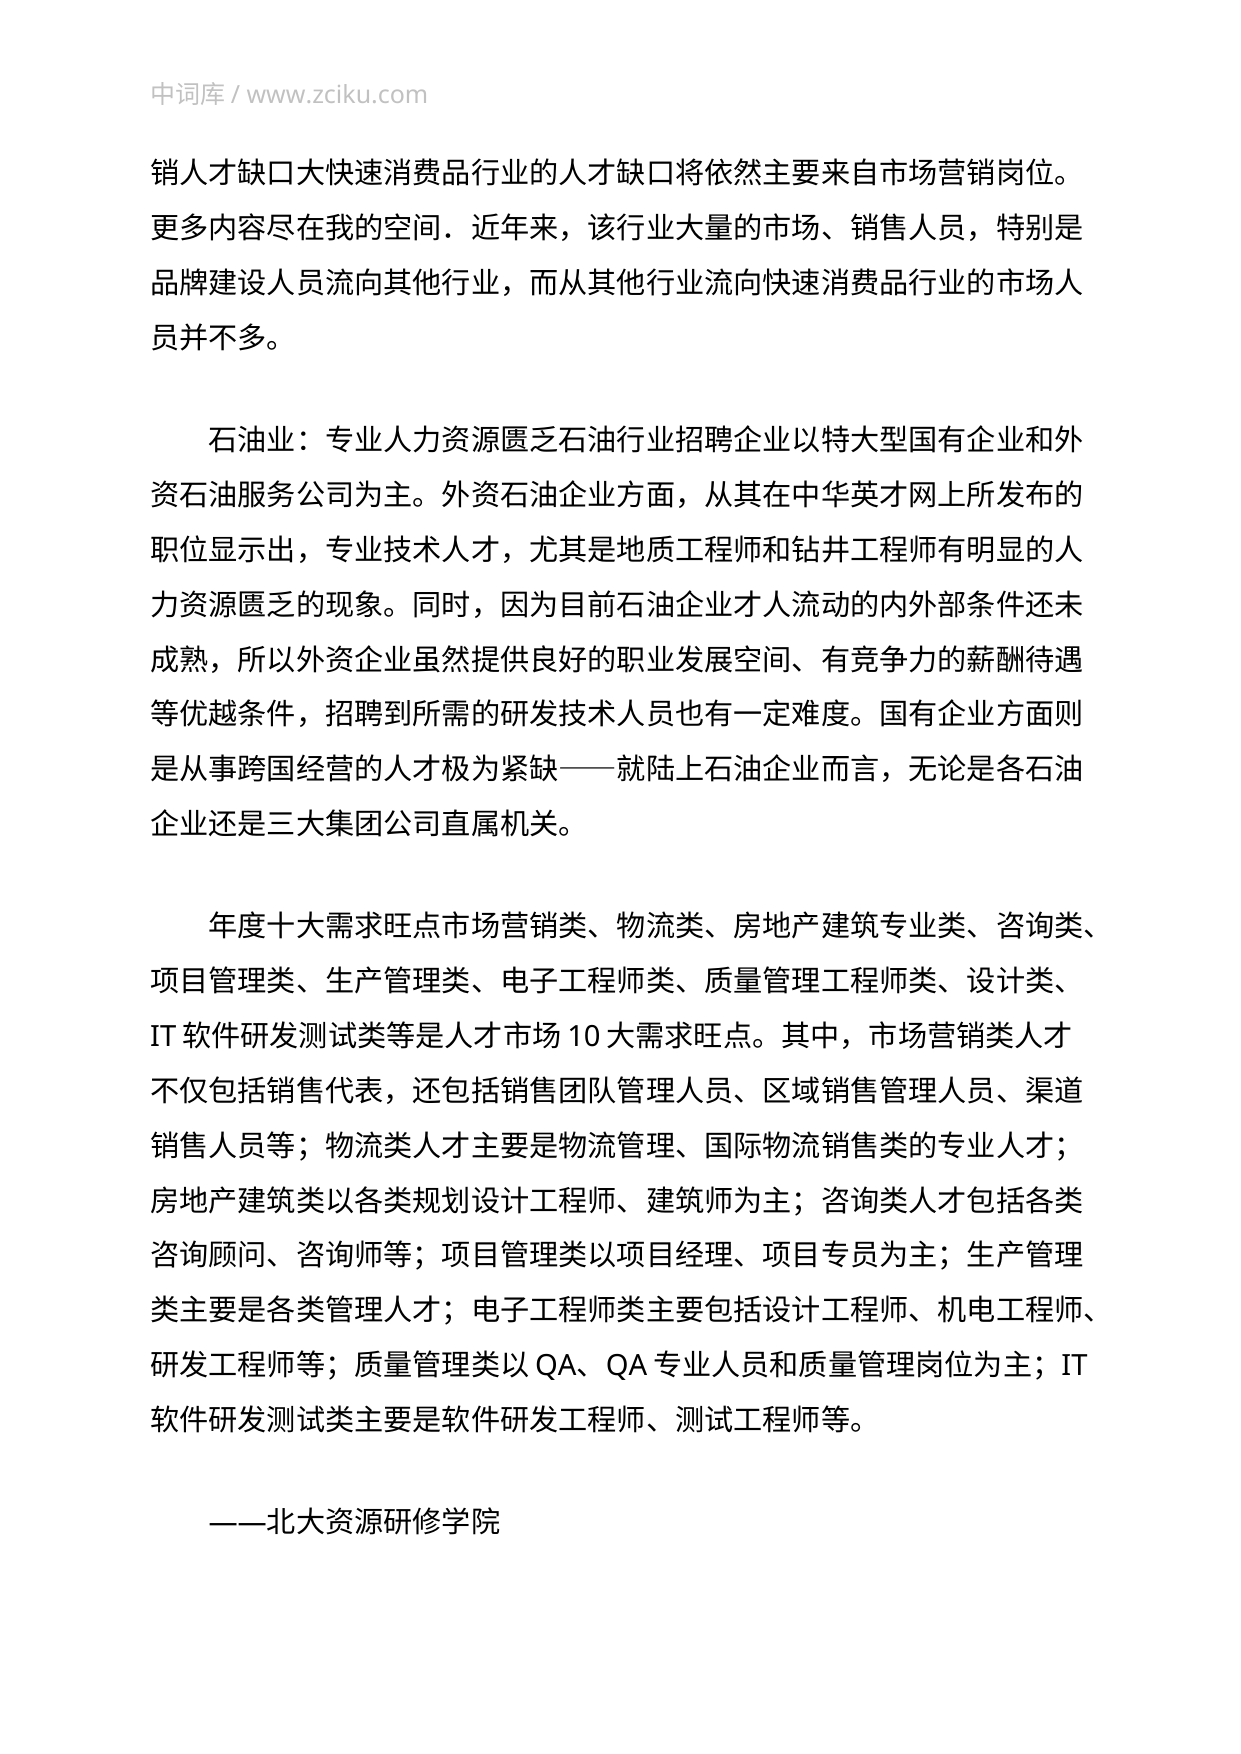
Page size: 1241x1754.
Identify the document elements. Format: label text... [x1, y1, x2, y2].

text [150, 150, 1090, 357]
text ——北大资源研修学院 [150, 1498, 1090, 1541]
text 年度十大需求旺点市场营销类、物流类、房地产建筑专业类、咨询类、项目管理类、生产管理类、电子工程师类、质量管理工程师类、设计类、IT软件研发测试类等是人才市场10大需求旺点。其中，市场营销类人才不仅包括销售代表，还包括销售团队管理人员、区域销售管理人员、渠道销售人员等；物流类人才主要是物流管理、国际物流销售类的专业人才；房地产建筑类以各类规划设计工程师、建筑师为主；咨询类人才包括各类咨询顾问、咨询师等；项目管理类以项目经理、项目专员为主；生产管理类主要是各类管理人才；电子工程师类主要包括设计工程师、机电工程师、研发工程师等；质量管理类以QA、QA专业人员和质量管理岗位为主；IT软件研发测试类主要是软件研发工程师、测试工程师等。 [150, 902, 1090, 1439]
text 石油业：专业人力资源匮乏石油行业招聘企业以特大型国有企业和外资石油服务公司为主。外资石油企业方面，从其在中华英才网上所发布的职位显示出，专业技术人才，尤其是地质工程师和钻井工程师有明显的人力资源匮乏的现象。同时，因为目前石油企业才人流动的内外部条件还未成熟，所以外资企业虽然提供良好的职业发展空间、有竞争力的薪酬待遇等优越条件，招聘到所需的研发技术人员也有一定难度。国有企业方面则是从事跨国经营的人才极为紧缺——就陆上石油企业而言，无论是各石油企业还是三大集团公司直属机关。 [150, 416, 1090, 843]
